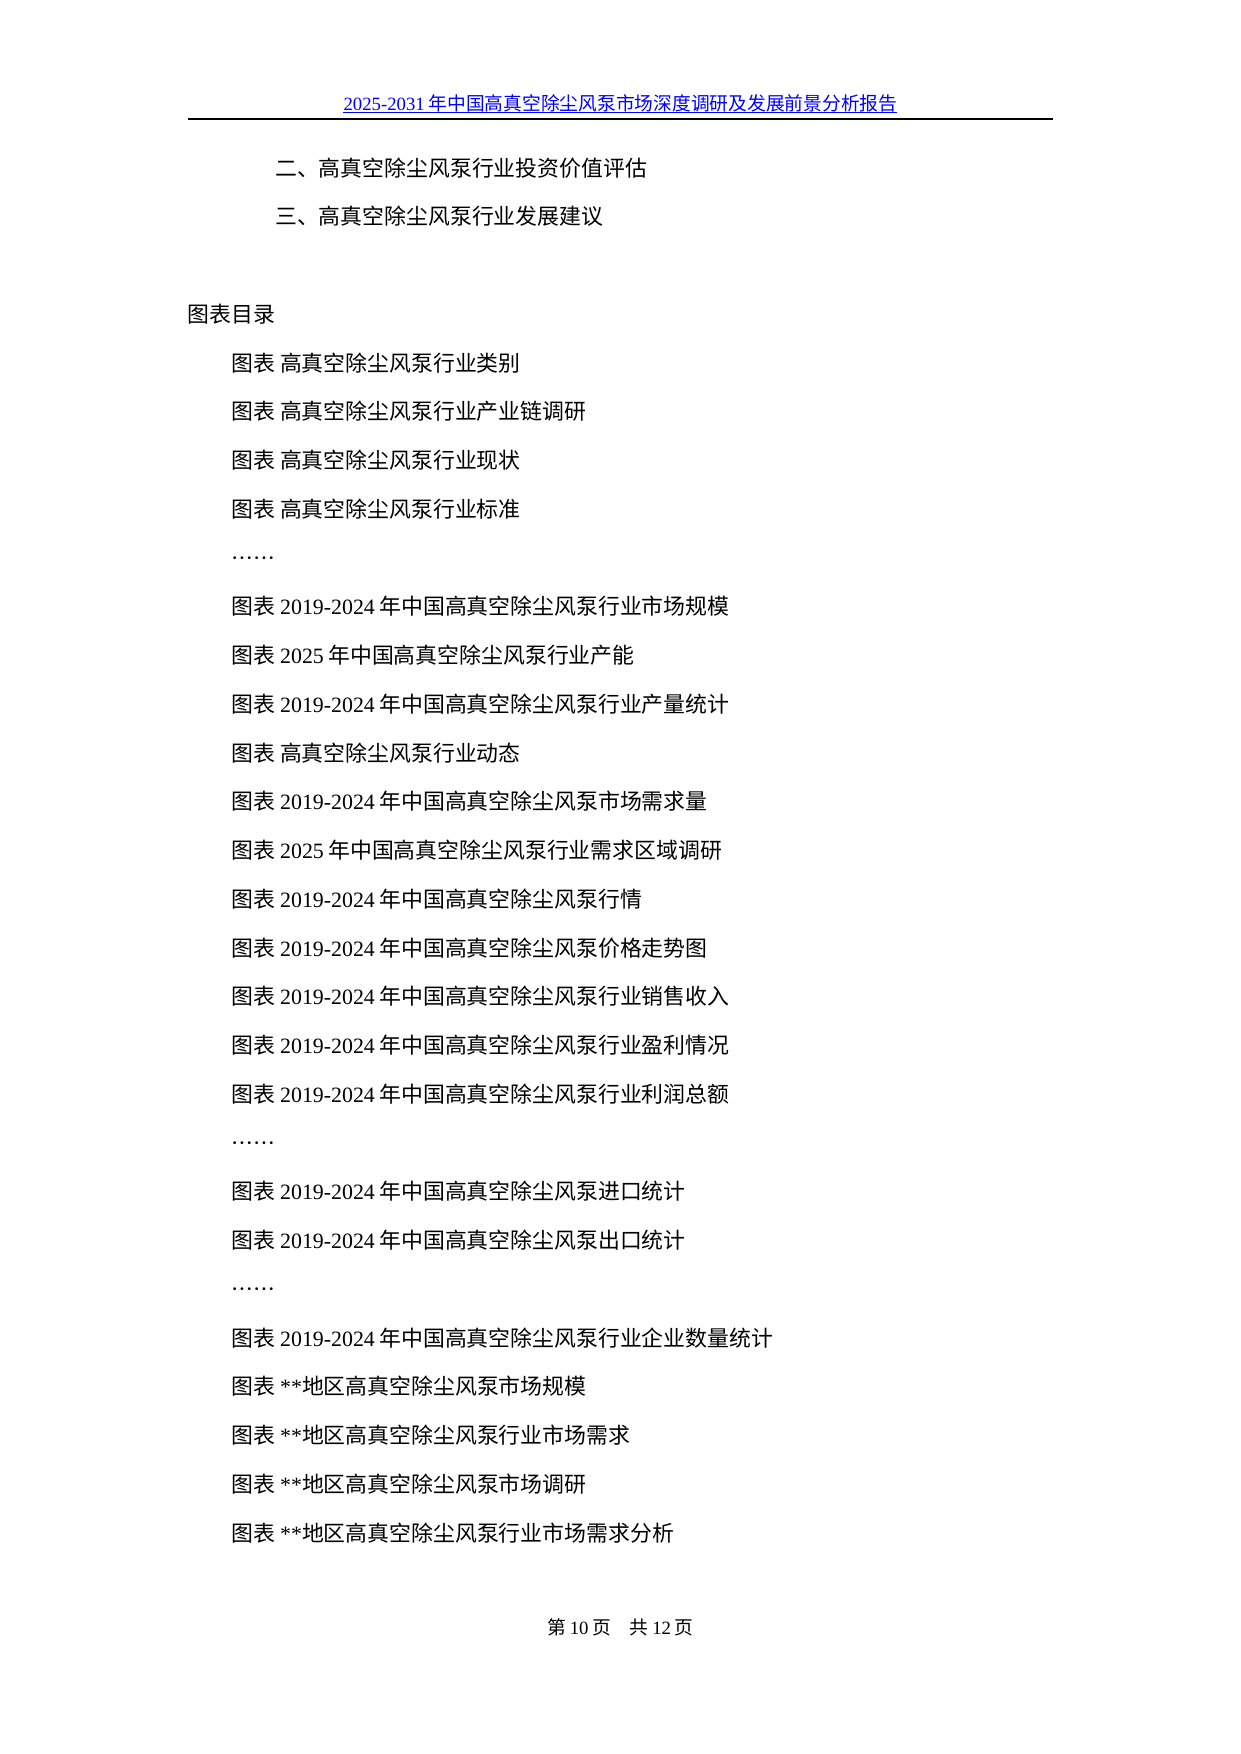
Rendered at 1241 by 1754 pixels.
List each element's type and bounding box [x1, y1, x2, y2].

text [187, 150, 1053, 1548]
